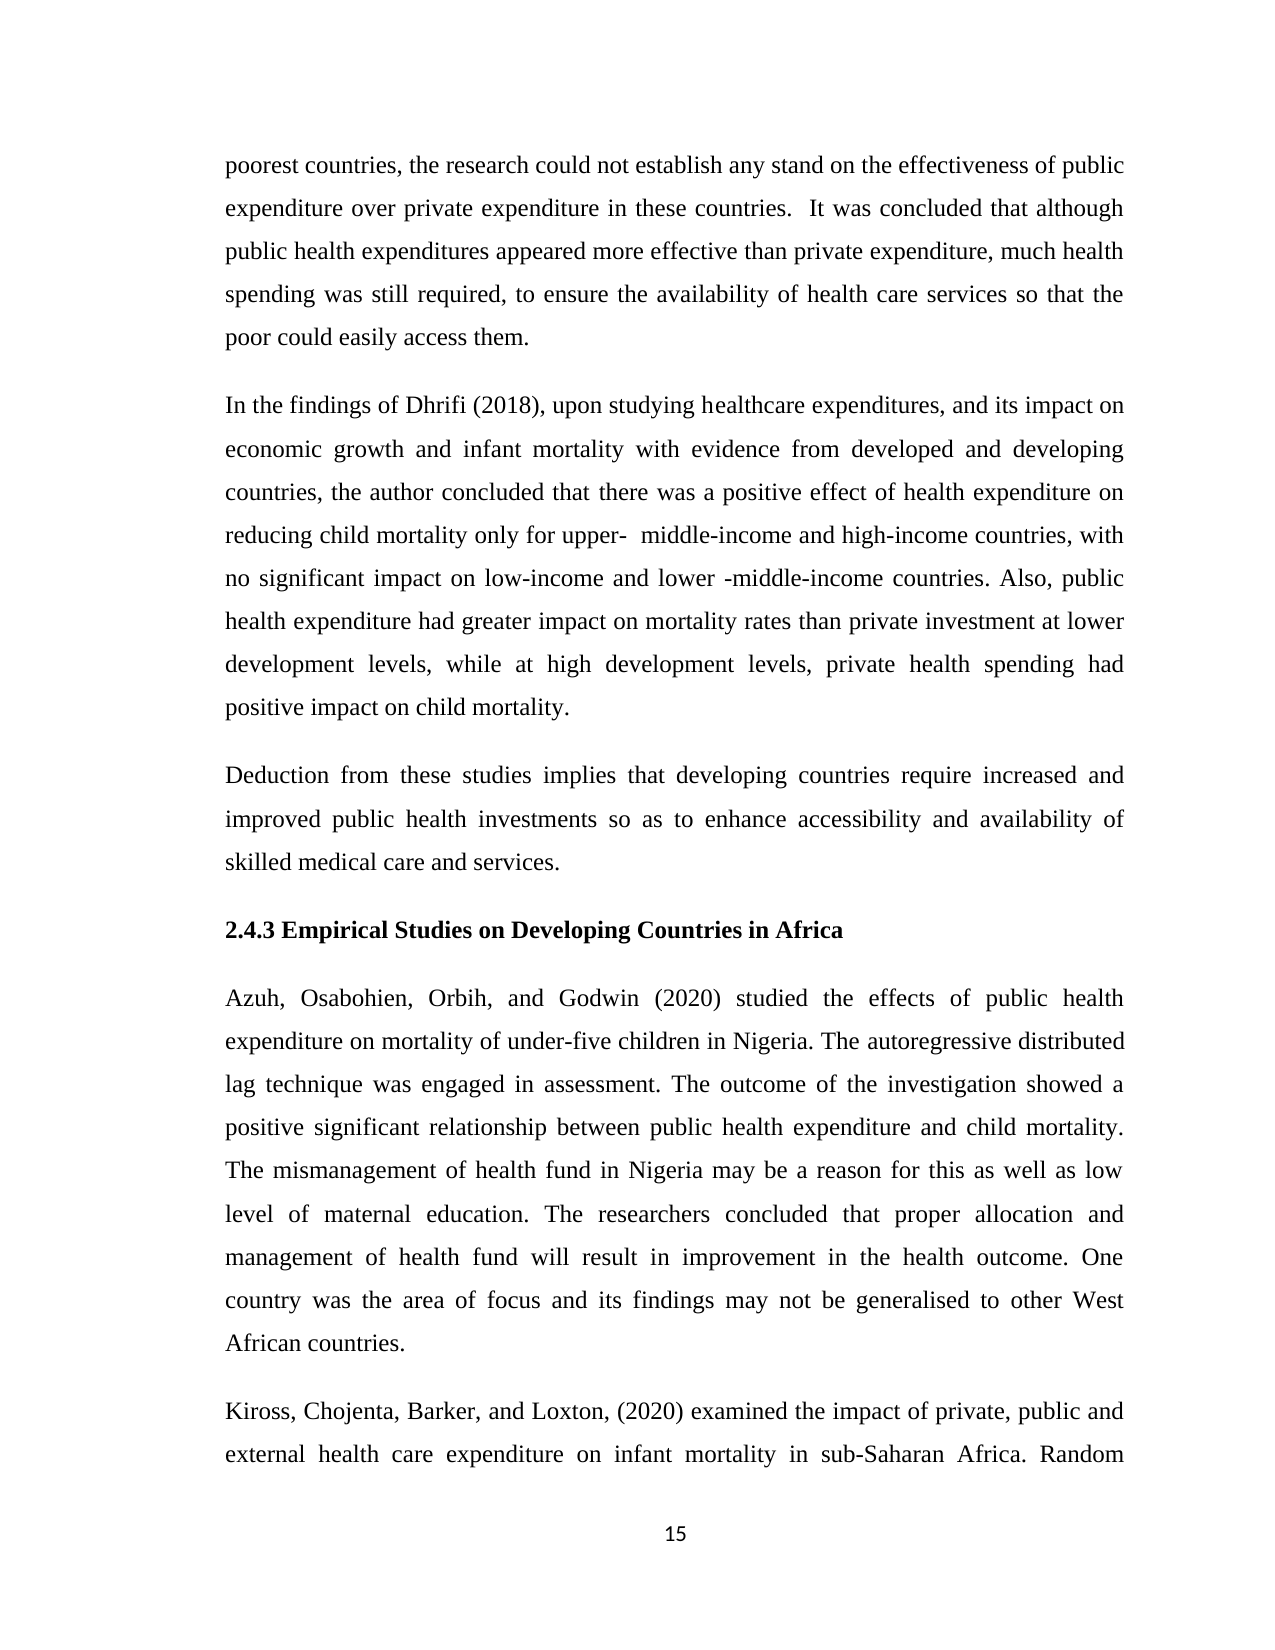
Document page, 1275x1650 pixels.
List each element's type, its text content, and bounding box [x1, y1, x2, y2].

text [225, 1396, 1125, 1468]
text Deduction from these studies implies that developing countries require increased and improved public health investments so as to enhance accessibility and availability of skilled medical care and services. [225, 761, 1125, 876]
text In the findings of Dhrifi (2018), upon studying healthcare expenditures, and its impact on economic growth and infant mortality with evidence from developed and developing countries, the author concluded that there was a positive effect of health expenditure on reducing child mortality only for upper- middle-income and high-income countries, with no significant impact on low-income and lower -middle-income countries. Also, public health expenditure had greater impact on mortality rates than private investment at lower development levels, while at high development levels, private health spending had positive impact on child mortality. [225, 391, 1125, 721]
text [225, 150, 1125, 351]
text Azuh, Osabohien, Orbih, and Godwin (2020) studied the effects of public health expenditure on mortality of under-five children in Nigeria. The autoregressive distributed lag technique was engaged in assessment. The outcome of the investigation showed a positive significant relationship between public health expenditure and child mortality. The mismanagement of health fund in Nigeria may be a reason for this as well as low level of maternal education. The researchers concluded that proper allocation and management of health fund will result in improvement in the health outcome. One country was the area of focus and its findings may not be generalised to other West African countries. [225, 983, 1125, 1357]
text 2.4.3 Empirical Studies on Developing Countries in Africa [225, 915, 1125, 944]
